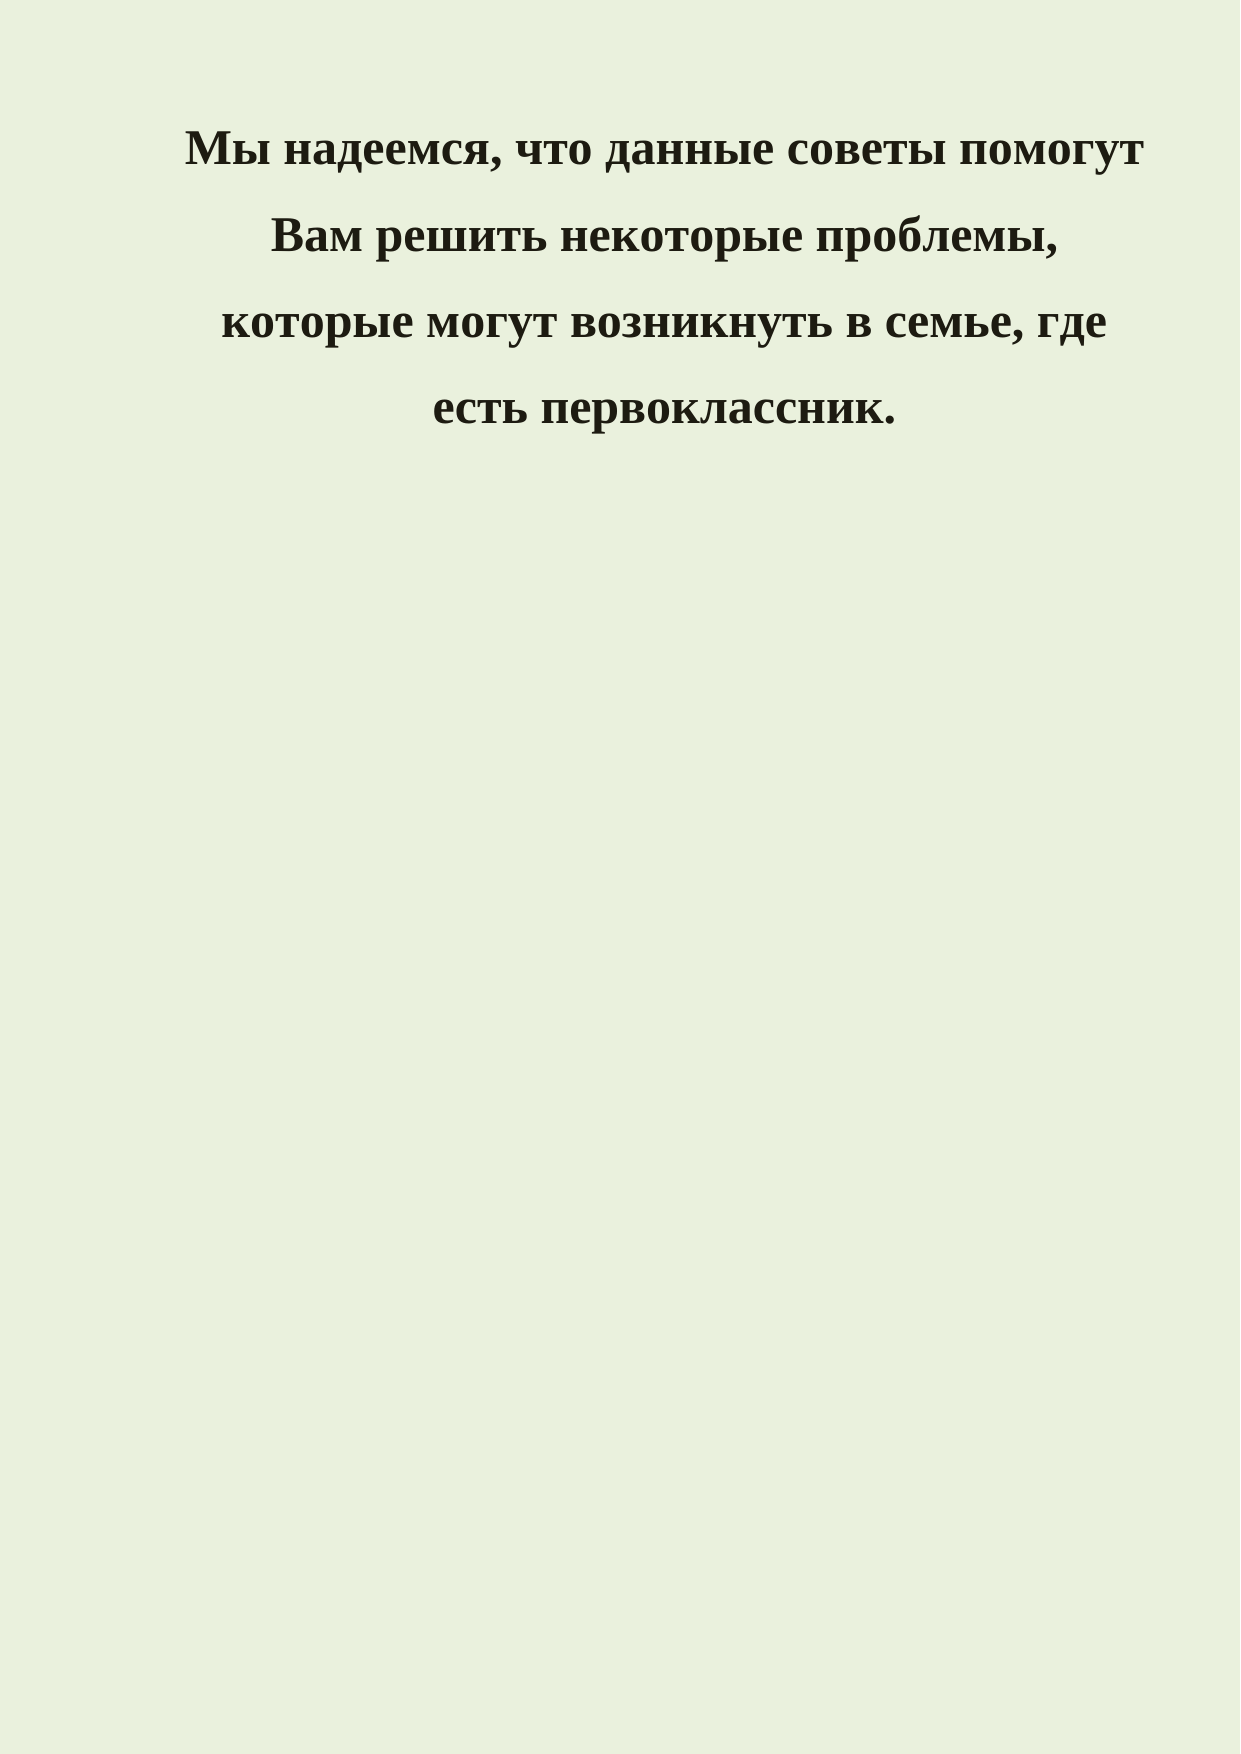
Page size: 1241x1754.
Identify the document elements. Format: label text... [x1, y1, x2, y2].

text Мы надеемся, что данные советы помогут Вам решить некоторые проблемы, которые могут возникнуть в семье, где есть первоклассник. [177, 118, 1152, 434]
